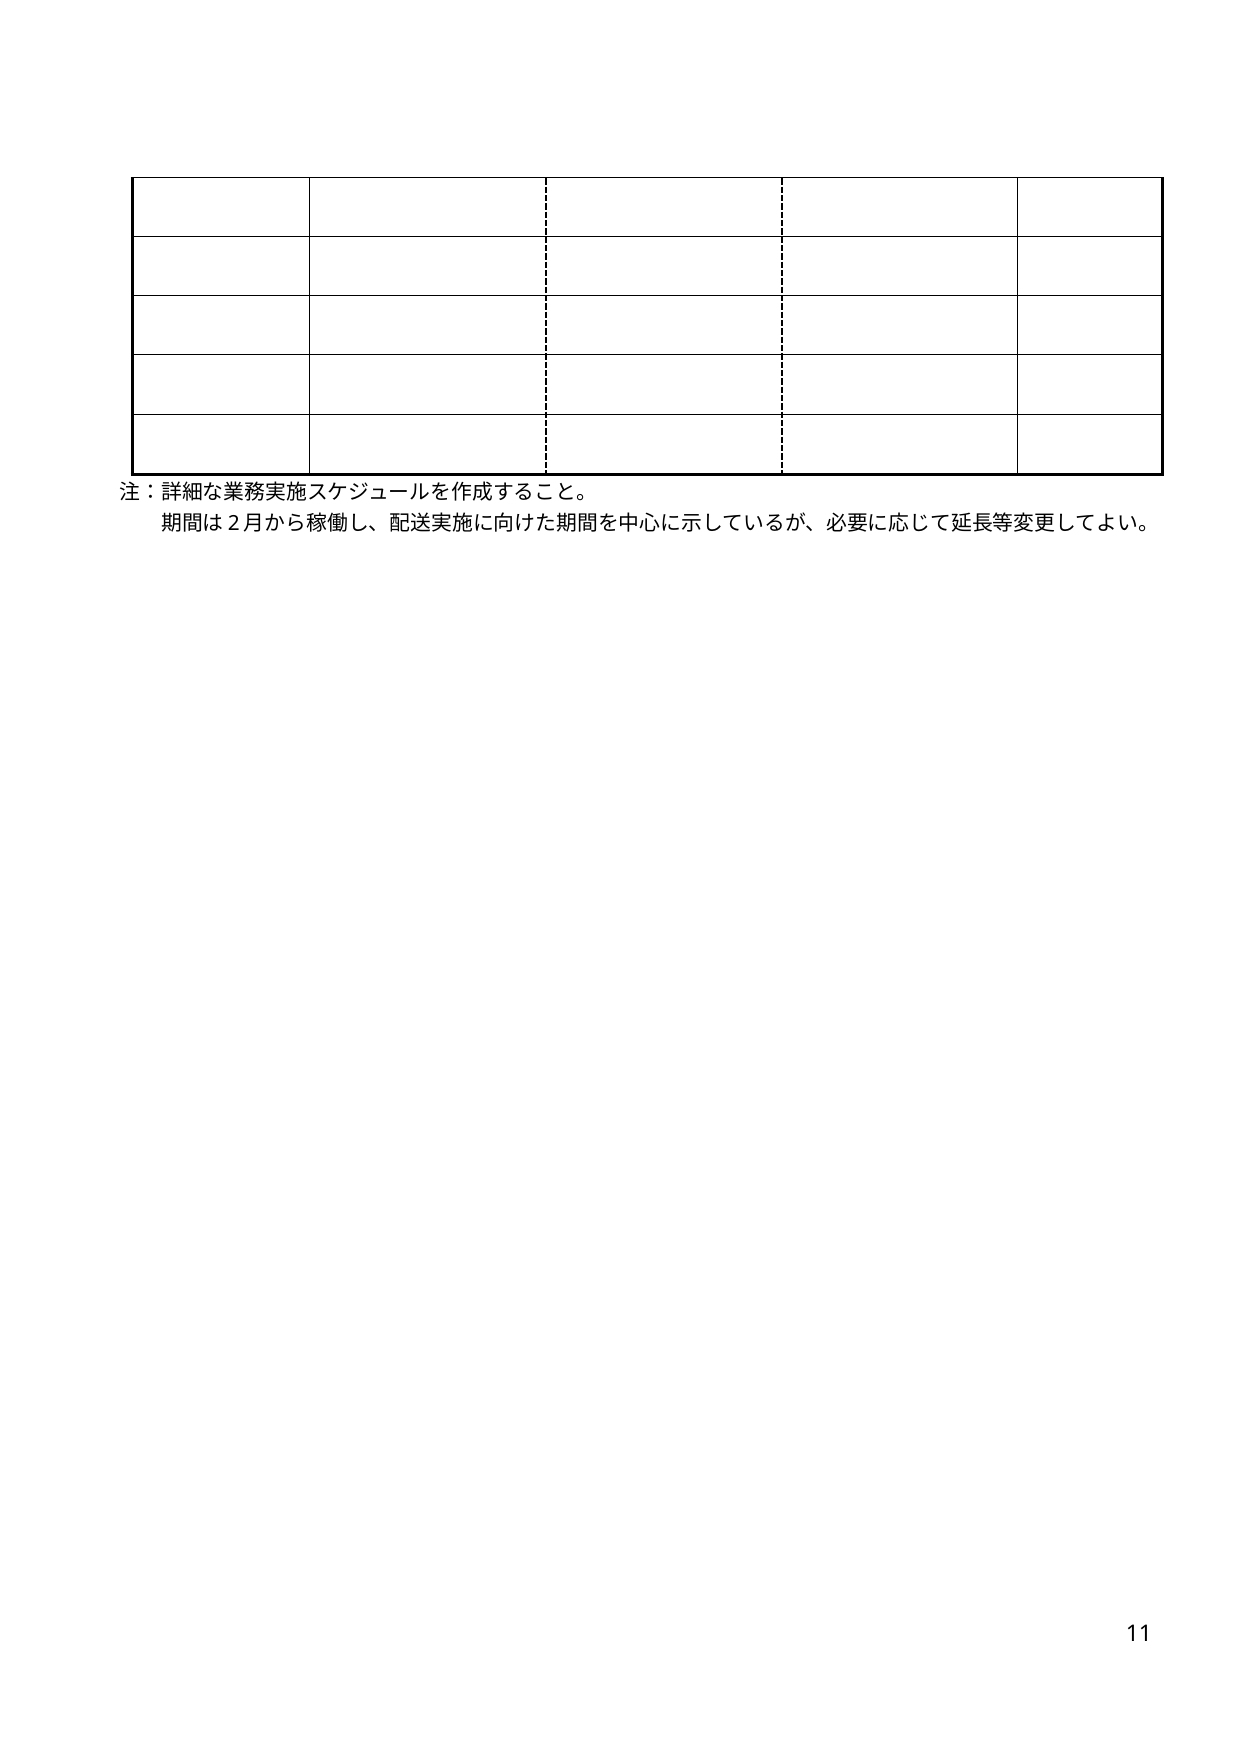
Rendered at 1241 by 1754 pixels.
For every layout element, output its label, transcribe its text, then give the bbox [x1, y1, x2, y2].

table_cell [1018, 237, 1161, 295]
table_cell [134, 178, 309, 236]
table_cell [134, 355, 309, 413]
table_cell [310, 178, 546, 236]
text 注：詳細な業務実施スケジュールを作成すること。 [119, 476, 1152, 506]
table_cell [546, 178, 782, 236]
table_cell [134, 296, 309, 354]
table_cell [1018, 178, 1161, 236]
table_cell [782, 355, 1017, 413]
table_cell [310, 355, 546, 413]
table_cell [782, 296, 1017, 354]
table_cell [546, 296, 782, 354]
table_cell [1018, 415, 1161, 472]
table_cell [310, 415, 546, 472]
table_cell [134, 415, 309, 472]
table_cell [134, 237, 309, 295]
table_cell [546, 355, 782, 413]
table_cell [782, 237, 1017, 295]
table_cell [782, 415, 1017, 472]
table_cell [546, 415, 782, 472]
table_cell [310, 237, 546, 295]
text 期間は2月から稼働し、配送実施に向けた期間を中心に示しているが、必要に応じて延長等変更してよい。 [119, 506, 1152, 536]
table_cell [1018, 296, 1161, 354]
table_cell [310, 296, 546, 354]
table_cell [782, 178, 1017, 236]
table_cell [1018, 355, 1161, 413]
table_cell [546, 237, 782, 295]
